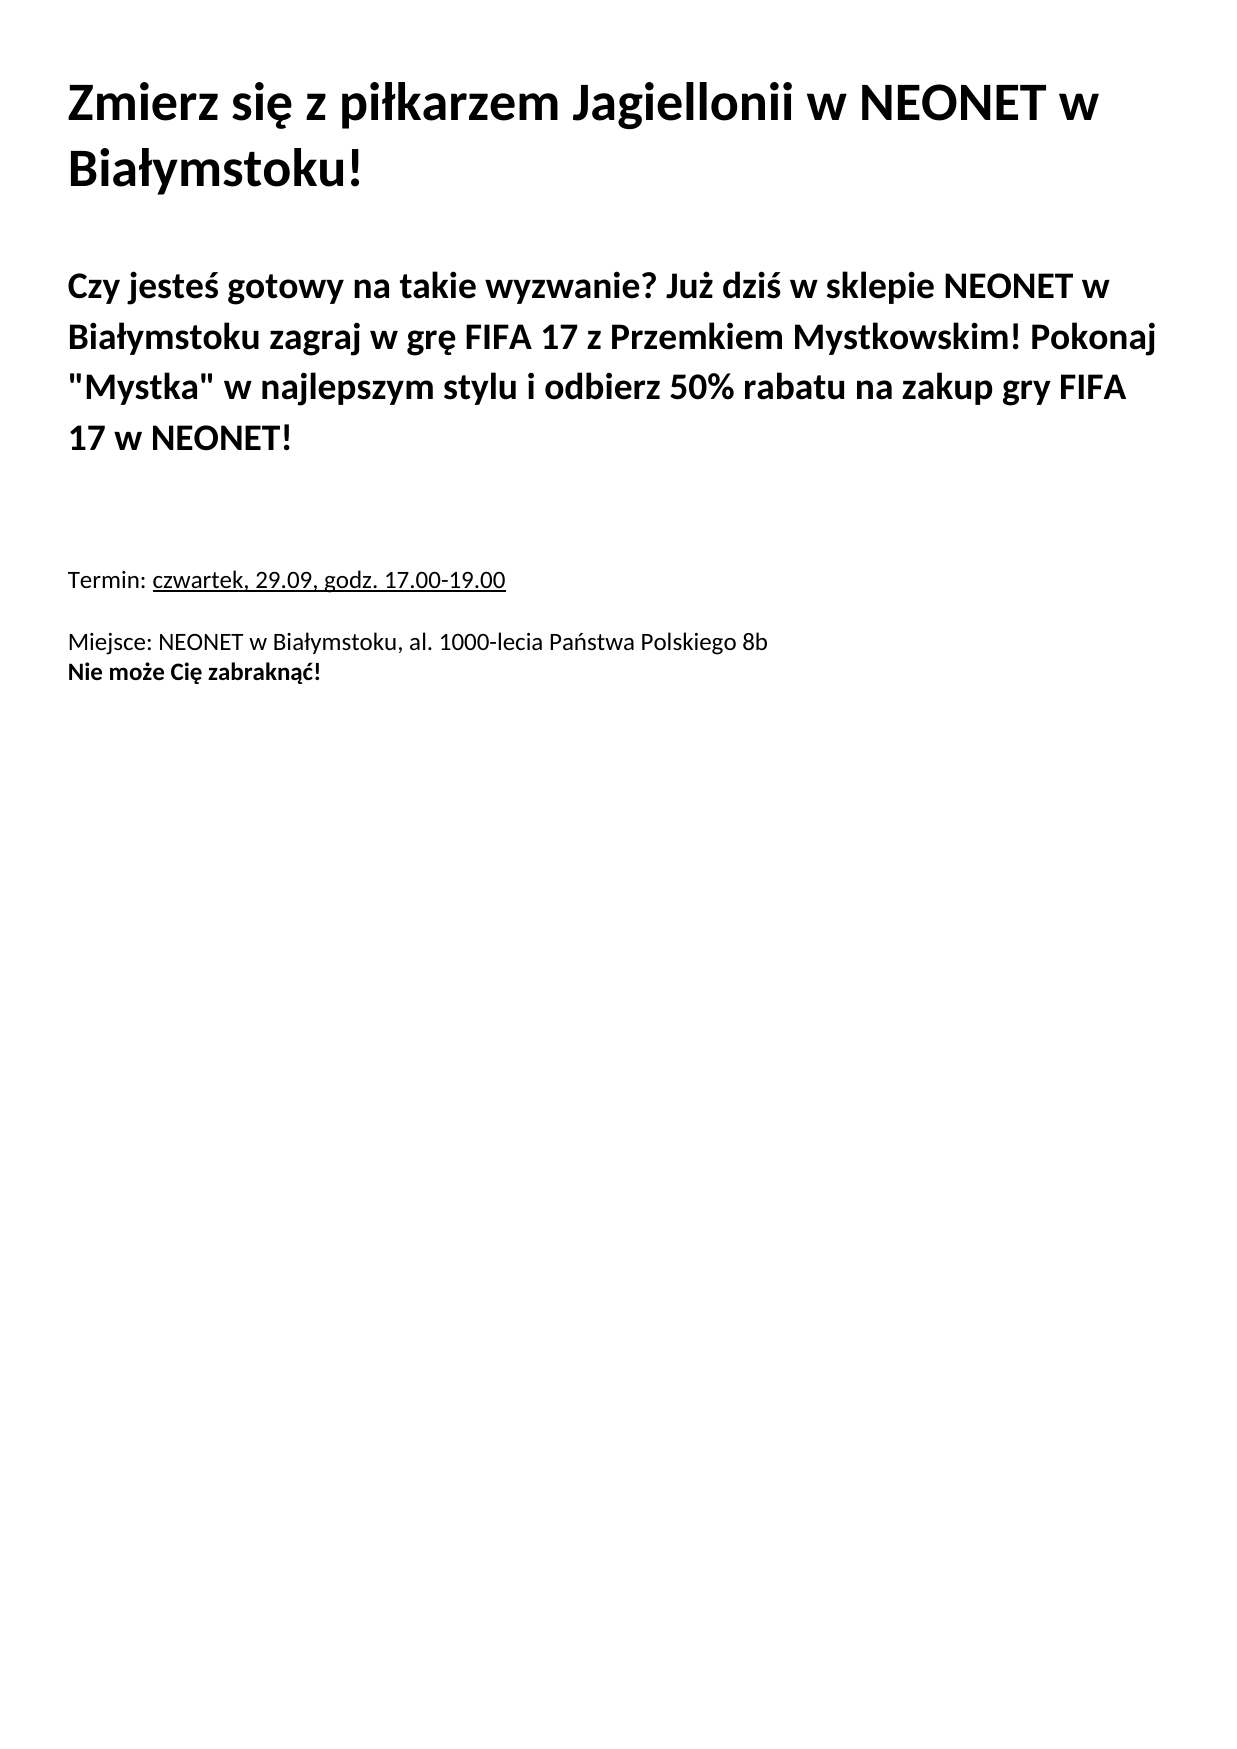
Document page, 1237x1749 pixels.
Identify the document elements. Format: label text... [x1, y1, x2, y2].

text Zmierz się z piłkarzem Jagiellonii w NEONET w Białymstoku! [68, 68, 1169, 200]
text Nie może Cię zabraknąć! [68, 656, 1169, 687]
text Termin: czwartek, 29.09, godz. 17.00-19.00 [68, 564, 1169, 595]
text Czy jesteś gotowy na takie wyzwanie? Już dziś w sklepie NEONET w Białymstoku zagraj w grę FIFA 17 z Przemkiem Mystkowskim! Pokonaj "Mystka" w najlepszym stylu i odbierz 50% rabatu na zakup gry FIFA 17 w NEONET! [68, 262, 1169, 459]
text Miejsce: NEONET w Białymstoku, al. 1000-lecia Państwa Polskiego 8b [68, 626, 1169, 656]
